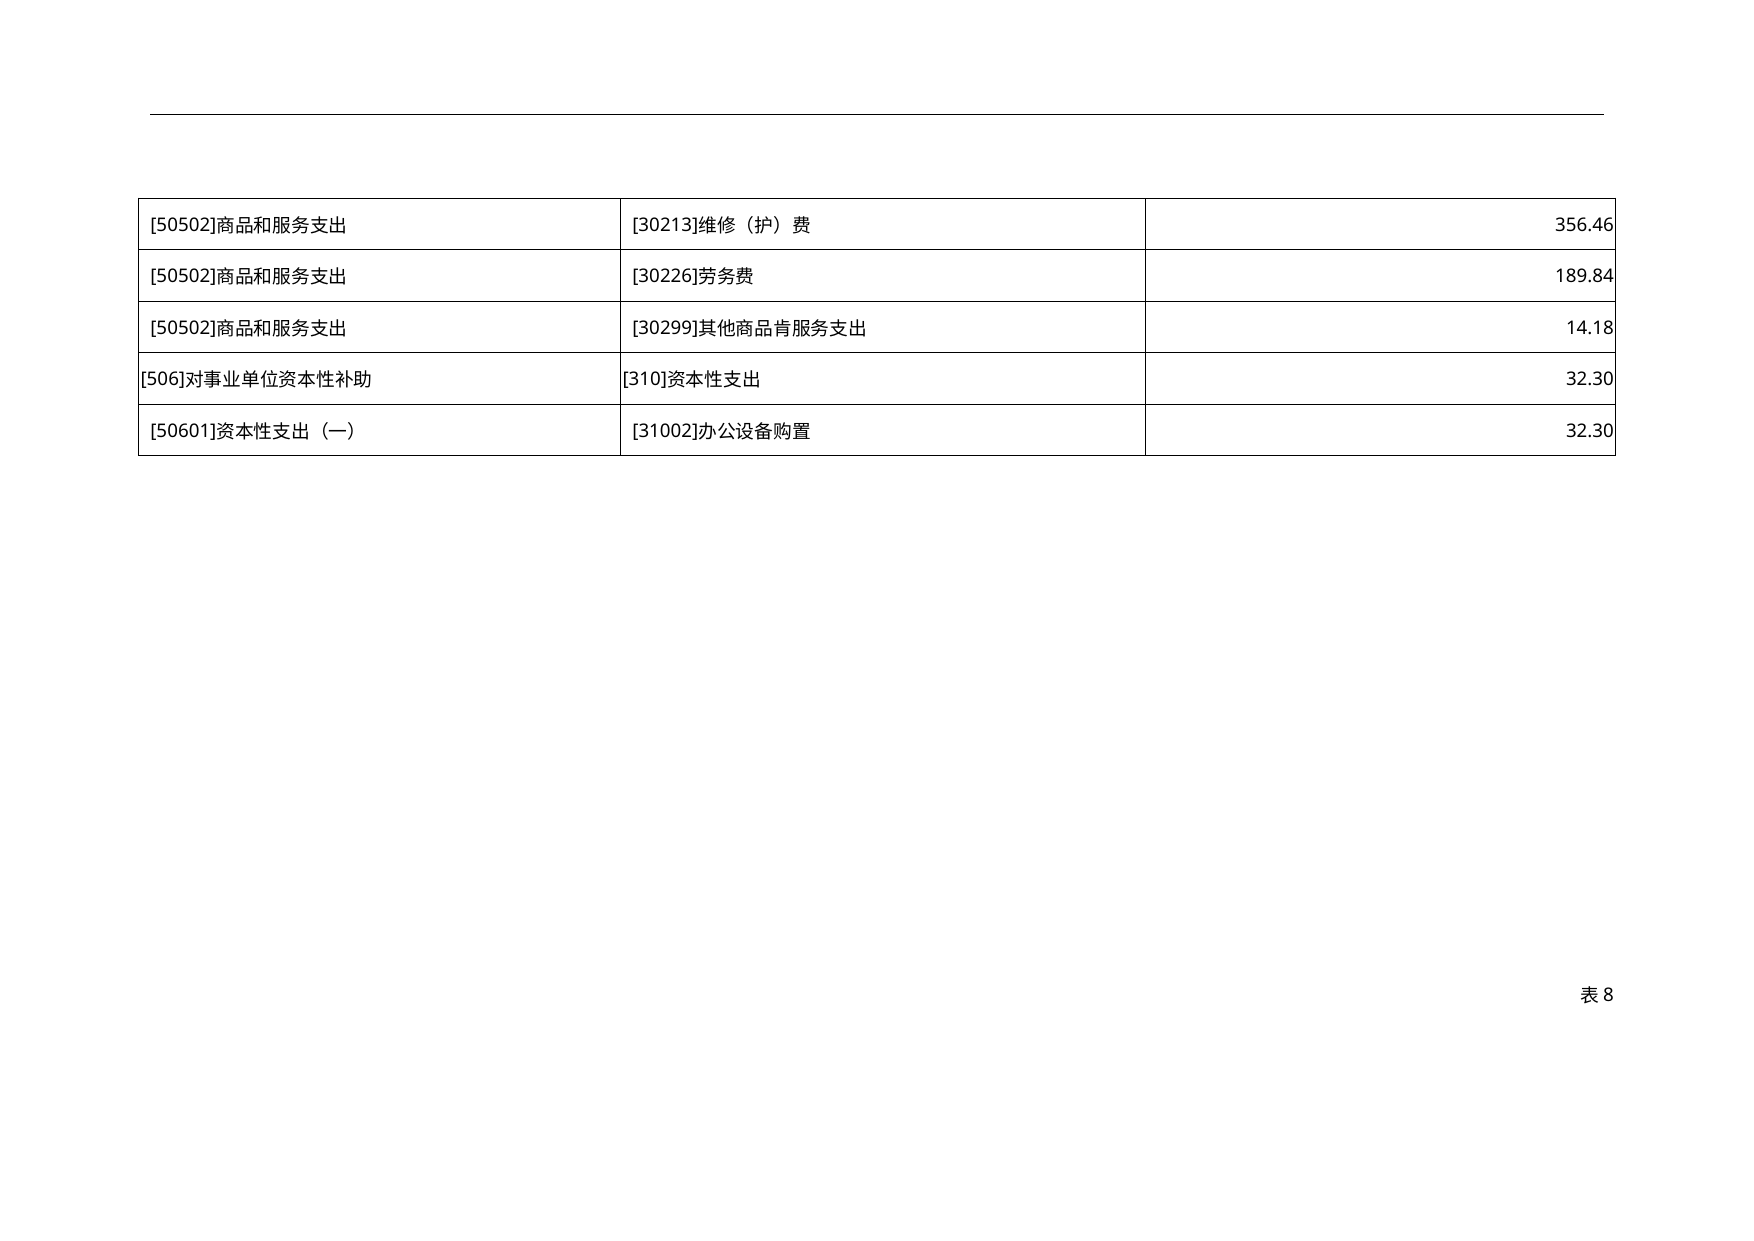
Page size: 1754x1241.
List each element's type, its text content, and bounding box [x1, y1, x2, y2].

table_cell [30226]劳务费 [621, 250, 1145, 301]
table_cell [50601]资本性支出（一） [139, 405, 620, 455]
table_header 表8 [139, 976, 1615, 1012]
table_cell [506]对事业单位资本性补助 [139, 353, 620, 404]
table_cell 14.18 [1146, 302, 1615, 352]
table_cell 189.84 [1146, 250, 1615, 301]
table_cell 356.46 [1146, 199, 1615, 249]
table_cell [310]资本性支出 [621, 353, 1145, 404]
table_cell [30213]维修（护）费 [621, 199, 1145, 249]
table_cell 32.30 [1146, 353, 1615, 404]
table_cell [50502]商品和服务支出 [139, 250, 620, 301]
table_cell [50502]商品和服务支出 [139, 199, 620, 249]
table_cell 32.30 [1146, 405, 1615, 455]
table_cell [30299]其他商品肯服务支出 [621, 302, 1145, 352]
table_cell [50502]商品和服务支出 [139, 302, 620, 352]
table_cell [31002]办公设备购置 [621, 405, 1145, 455]
